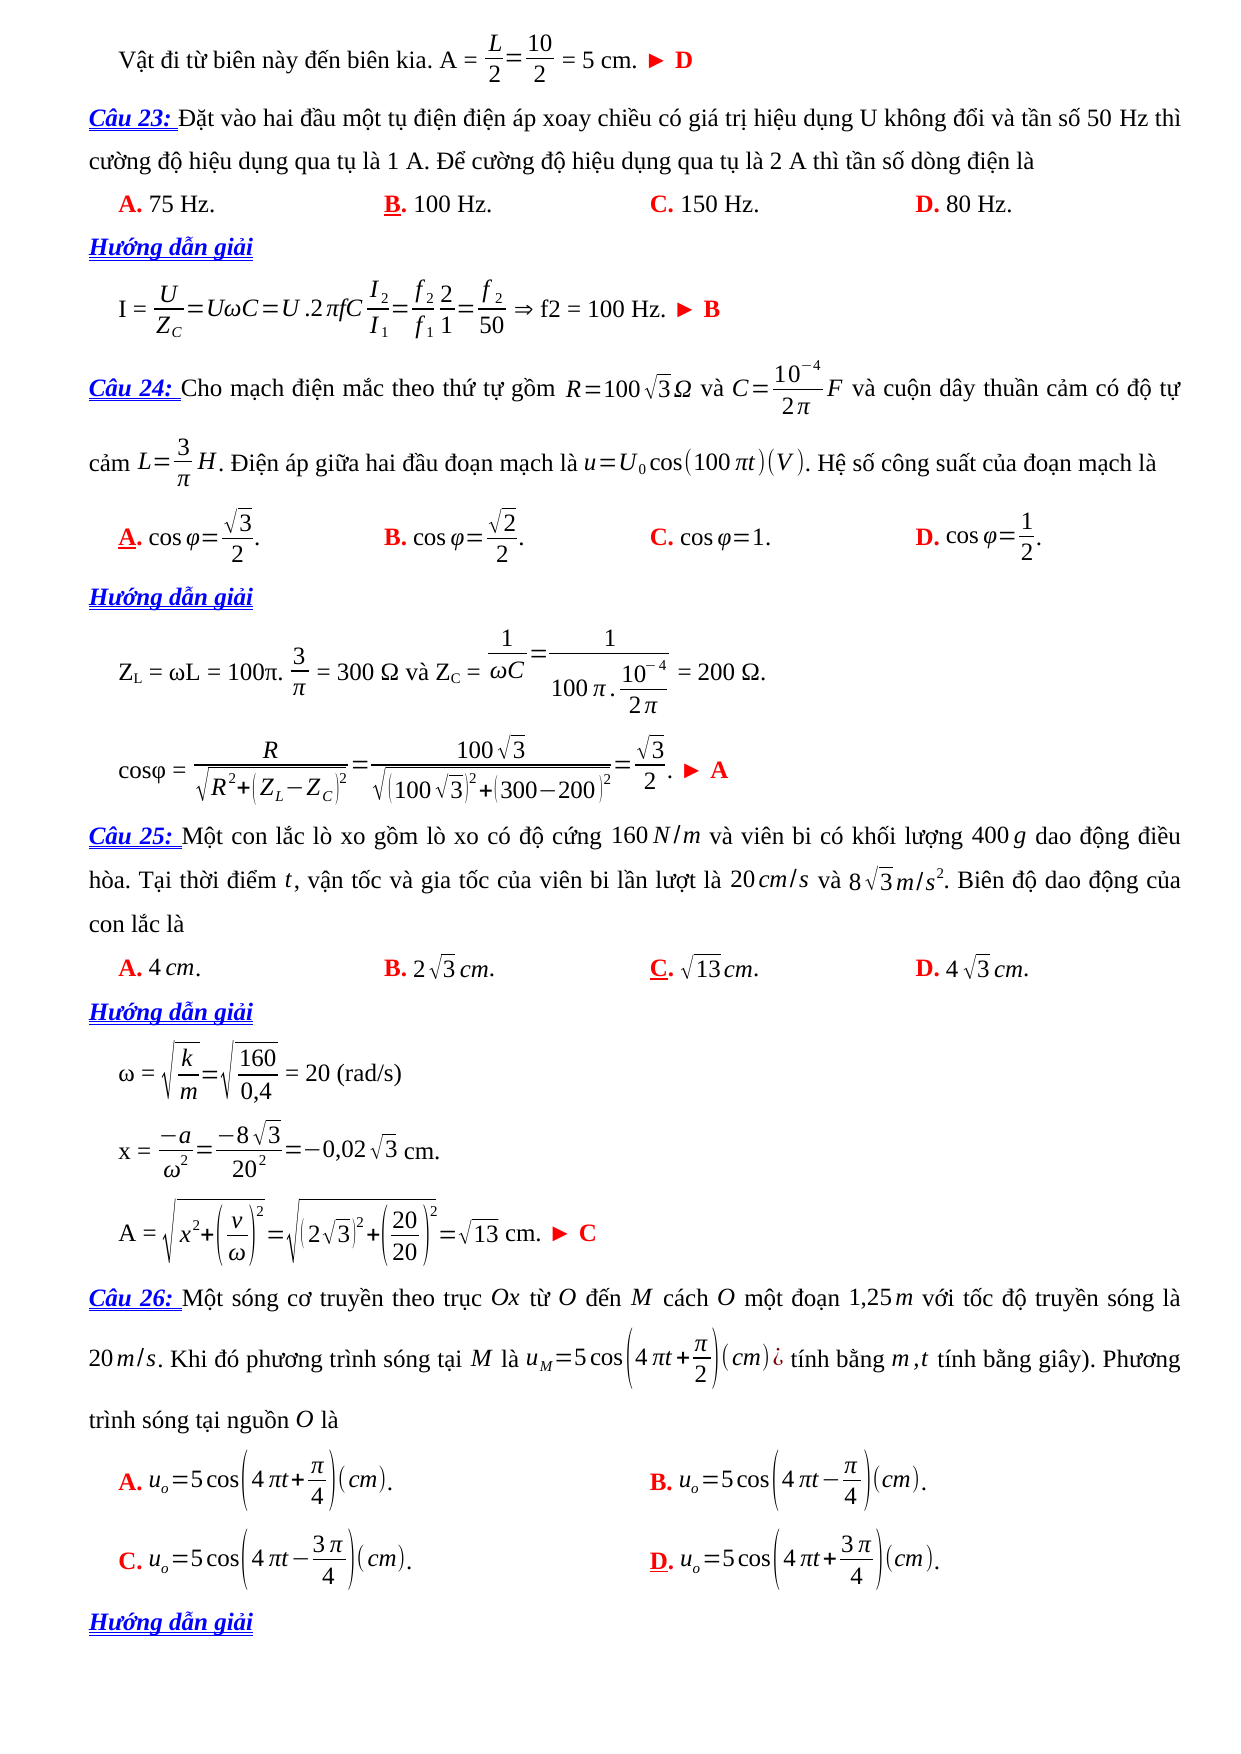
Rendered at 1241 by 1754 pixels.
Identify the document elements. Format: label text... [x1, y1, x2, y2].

text Câu 23: Đặt vào hai đầu một tụ điện điện áp xoay chiều có giá trị hiệu dụng U không đổi và tần số 50 Hz thì cường độ hiệu dụng qua tụ là 1 A. Để cường độ hiệu dụng qua tụ là 2 A thì tần số dòng điện là [88, 103, 1181, 175]
text Hướng dẫn giải [88, 582, 1181, 611]
text Câu 24: Cho mạch điện mắc theo thứ tự gồm và và cuộn dây thuần cảm có độ tự cảm . Điện áp giữa hai đầu đoạn mạch là . Hệ số công suất của đoạn mạch là [88, 356, 1181, 492]
text A = cm. ► C [88, 1197, 1181, 1268]
text Câu 26: Một sóng cơ truyền theo trục từ đến cách một đoạn với tốc độ truyền sóng là . Khi đó phương trình sóng tại là tính bằng tính bằng giây). Phương trình sóng tại nguồn là [88, 1283, 1181, 1434]
text Câu 25: Một con lắc lò xo gồm lò xo có độ cứng và viên bi có khối lượng dao động điều hòa. Tại thời điểm , vận tốc và gia tốc của viên bi lần lượt là và . Biên độ dao động của con lắc là [88, 821, 1181, 938]
text ω = = 20 (rad/s) [88, 1040, 1181, 1104]
text A. 75 Hz. B. 100 Hz. C. 150 Hz. D. 80 Hz. [88, 189, 1181, 218]
text Hướng dẫn giải [88, 1607, 1181, 1636]
text cosφ = . ► A [88, 733, 1181, 807]
text A. . B. . [88, 1448, 1181, 1513]
text Vật đi từ biên này đến biên kia. A = = 5 cm. ► D [88, 29, 1181, 88]
text C. . D. . [88, 1528, 1181, 1593]
text Hướng dẫn giải [88, 997, 1181, 1026]
text I = f2 = 100 Hz. ► B [88, 275, 1181, 342]
text ZL = ωL = 100π. = 300 Ω và ZC = = 200 Ω. [88, 625, 1181, 719]
text Hướng dẫn giải [88, 232, 1181, 261]
text A. . B. . C. . D. . [88, 953, 1181, 982]
text x = cm. [88, 1118, 1181, 1183]
text A. . B. . C. . D. . [88, 506, 1181, 567]
